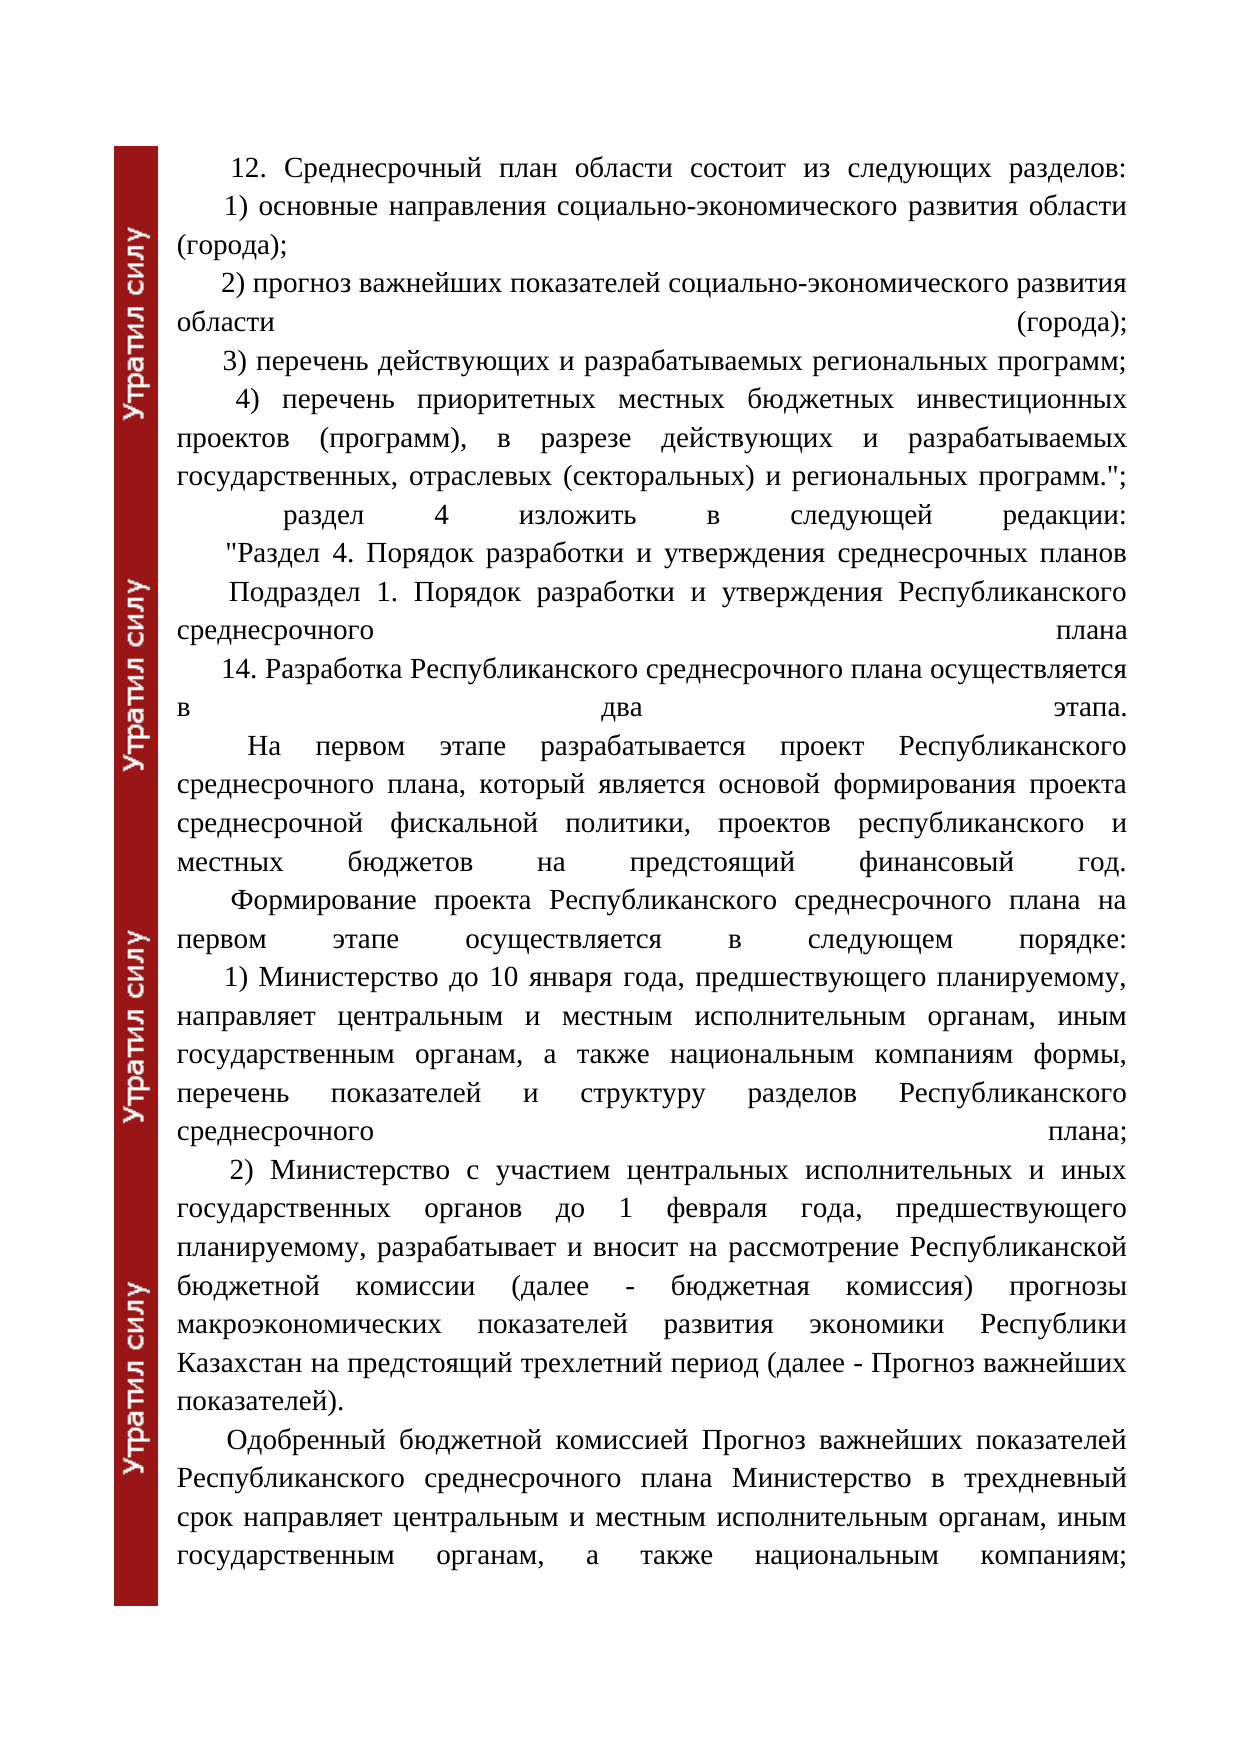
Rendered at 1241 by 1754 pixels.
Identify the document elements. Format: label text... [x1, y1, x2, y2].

picture [114, 1571, 158, 1606]
picture [114, 146, 158, 150]
